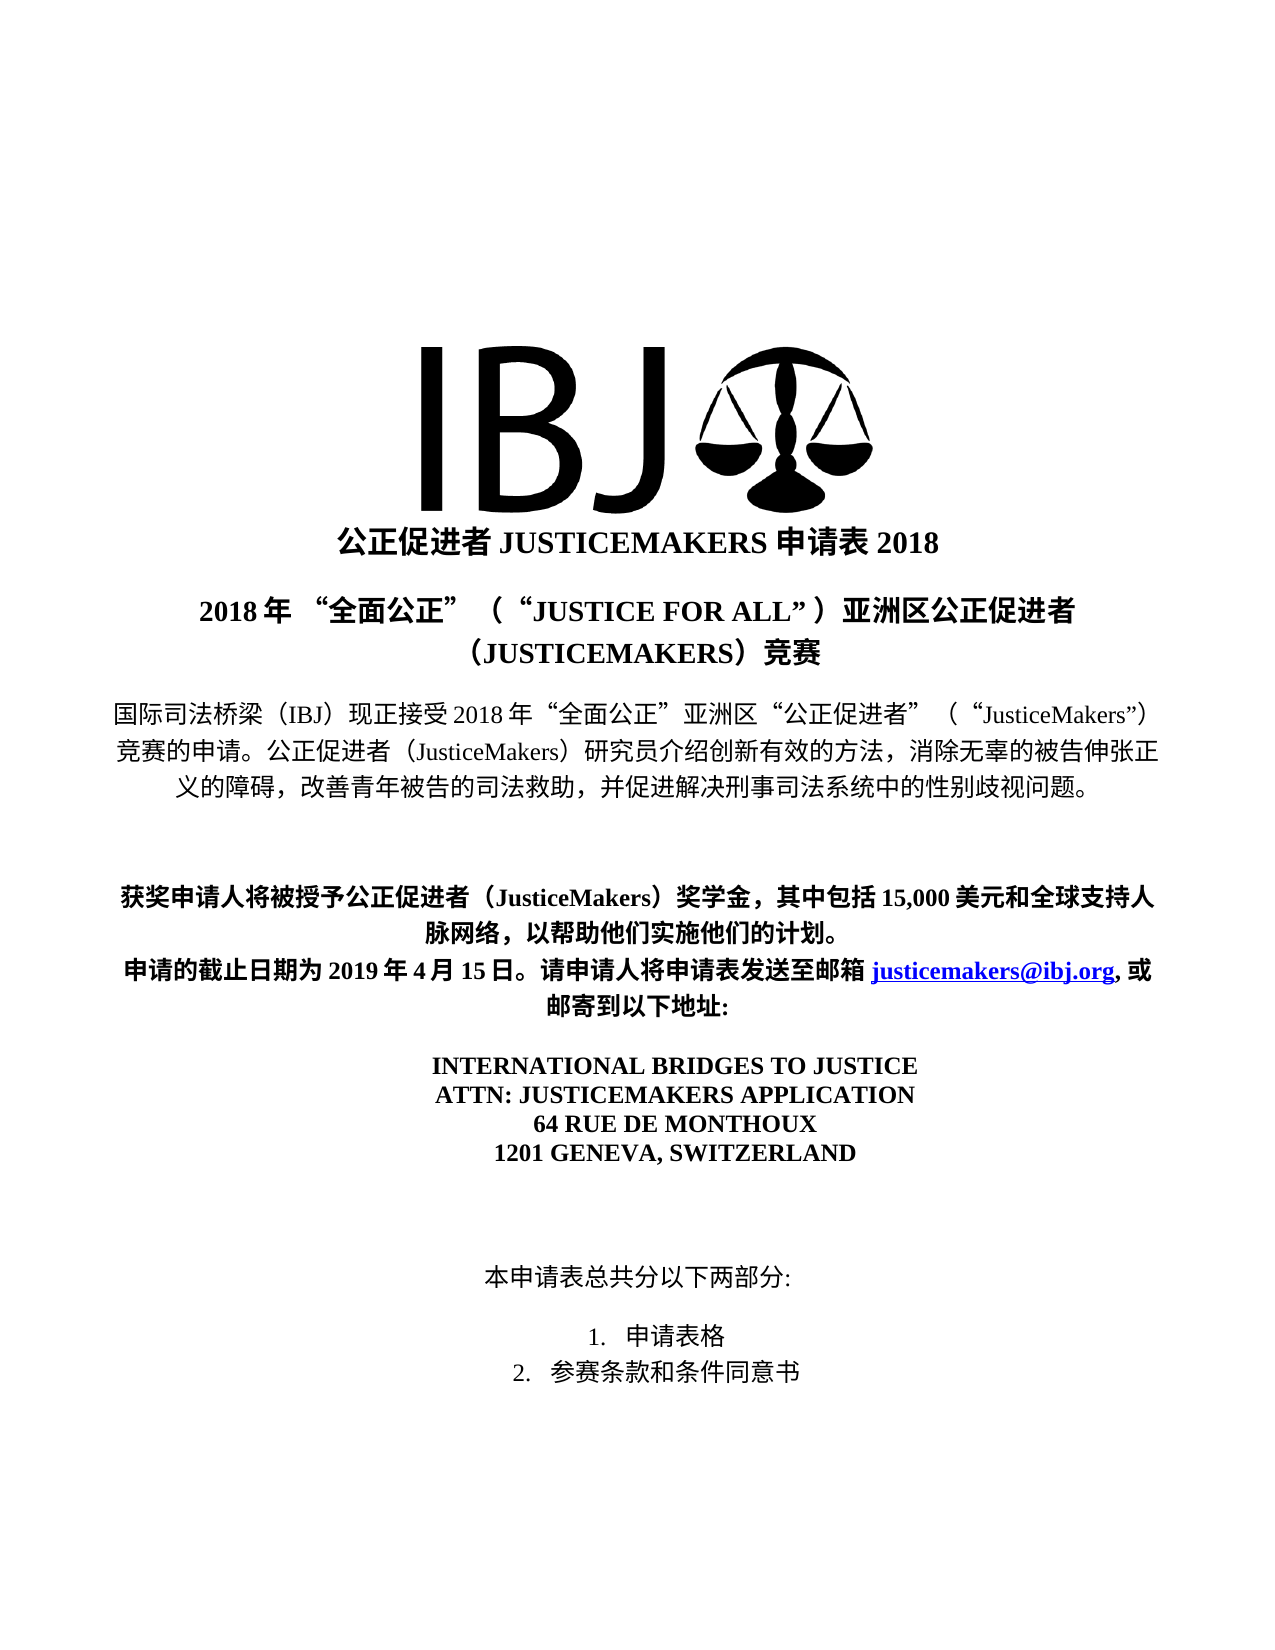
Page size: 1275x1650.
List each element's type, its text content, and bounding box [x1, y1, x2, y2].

text 获奖申请人将被授予公正促进者（JusticeMakers）奖学金，其中包括15,000美元和全球支持人脉网络，以帮助他们实施他们的计划。 [112, 878, 1162, 950]
list 申请表格 [150, 1316, 1162, 1352]
text 1201 GENEVA, SWITZERLAND [187, 1138, 1162, 1166]
text 64 RUE DE MONTHOUX [187, 1109, 1162, 1138]
text INTERNATIONAL BRIDGES TO JUSTICE [112, 1051, 1162, 1080]
text 国际司法桥梁（IBJ）现正接受2018年“全面公正”亚洲区“公正促进者”（“JusticeMakers”）竞赛的申请。公正促进者（JusticeMakers）研究员介绍创新有效的方法，消除无辜的被告伸张正义的障碍，改善青年被告的司法救助，并促进解决刑事司法系统中的性别歧视问题。 [112, 695, 1162, 803]
text 本申请表总共分以下两部分: [112, 1257, 1162, 1293]
list 参赛条款和条件同意书 [150, 1352, 1162, 1389]
picture [396, 342, 879, 518]
subtitle 2018年 “全面公正”（“justice for all” ）亚洲区公正促进者（JUSTICEMAKERS）竞赛 [112, 587, 1162, 672]
text 申请的截止日期为2019年4月15日。请申请人将申请表发送至邮箱 justicemakers@ibj.org, 或邮寄到以下地址: [112, 950, 1162, 1023]
text ATTN: JUSTICEMAKERS APPLICATION [187, 1080, 1162, 1109]
subtitle 公正促进者JUSTICEMAKERS 申请表 2018 [112, 517, 1162, 562]
